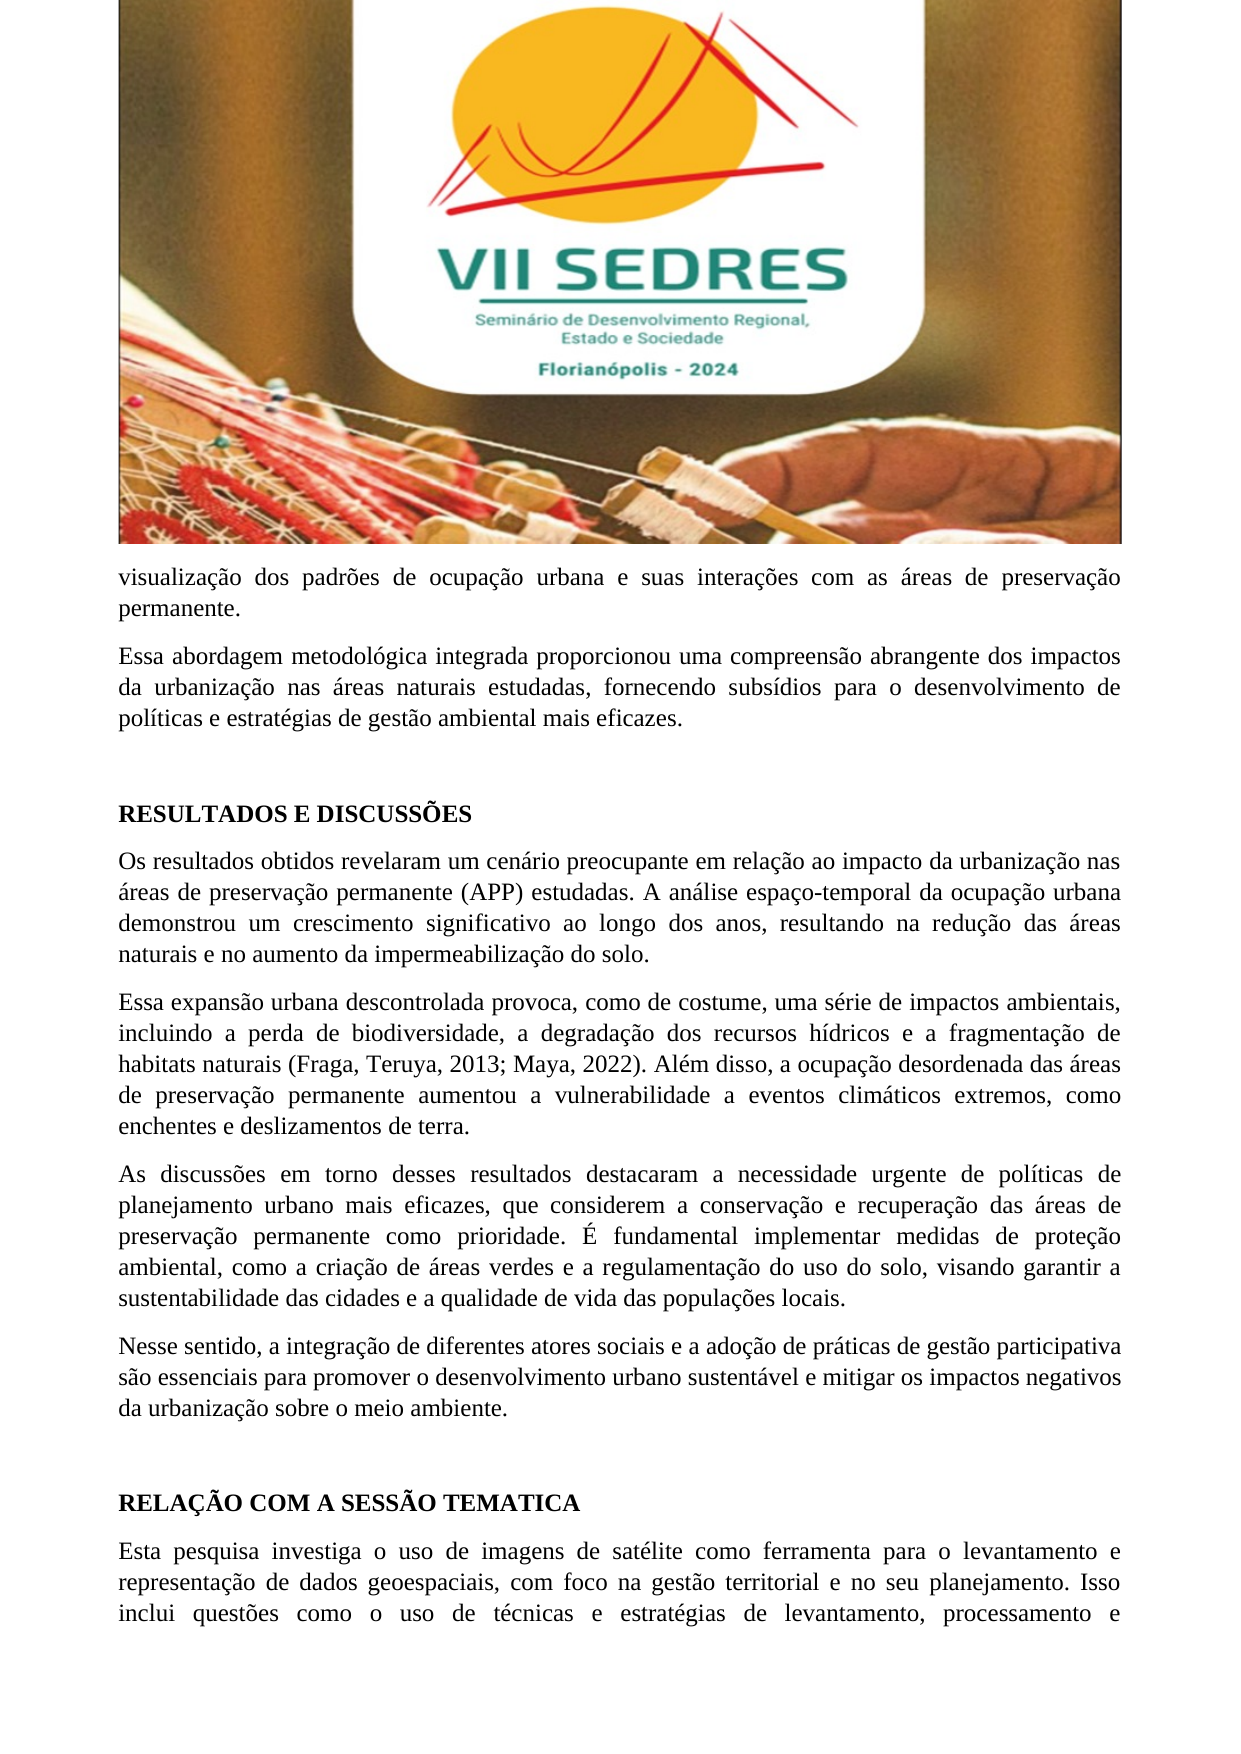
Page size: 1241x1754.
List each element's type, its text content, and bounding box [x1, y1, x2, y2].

text Essa expansão urbana descontrolada provoca, como de costume, uma série de impactos ambientais, incluindo a perda de biodiversidade, a degradação dos recursos hídricos e a fragmentação de habitats naturais (Fraga, Teruya, 2013; Maya, 2022). Além disso, a ocupação desordenada das áreas de preservação permanente aumentou a vulnerabilidade a eventos climáticos extremos, como enchentes e deslizamentos de terra. [118, 987, 1122, 1140]
text Esta pesquisa investiga o uso de imagens de satélite como ferramenta para o levantamento e representação de dados geoespaciais, com foco na gestão territorial e no seu planejamento. Isso inclui questões como o uso de técnicas e estratégias de levantamento, processamento e representação de dados geoespaciais, bem como busca contribuir com o potencial das geotecnologias aplicadas ao planejamento e à gestão territorial. Portanto, esta pesquisa contribui para o avanço do conhecimento sobre como as tecnologias espaciais podem ser aplicadas na governança ambiental e no desenvolvimento regional. [118, 1536, 1122, 1627]
text Por fim, os dados coletados foram processados e analisados utilizando software específico, como o ArcGIS Professional GIS for the desktop, permitindo a elaboração de mapas temáticos e a visualização dos padrões de ocupação urbana e suas interações com as áreas de preservação permanente. [118, 562, 1122, 622]
text RELAÇÃO COM A SESSÃO TEMATICA [118, 1488, 1122, 1517]
text RESULTADOS E DISCUSSÕES [118, 799, 1122, 827]
text As discussões em torno desses resultados destacaram a necessidade urgente de políticas de planejamento urbano mais eficazes, que considerem a conservação e recuperação das áreas de preservação permanente como prioridade. É fundamental implementar medidas de proteção ambiental, como a criação de áreas verdes e a regulamentação do uso do solo, visando garantir a sustentabilidade das cidades e a qualidade de vida das populações locais. [118, 1159, 1122, 1312]
text Os resultados obtidos revelaram um cenário preocupante em relação ao impacto da urbanização nas áreas de preservação permanente (APP) estudadas. A análise espaço-temporal da ocupação urbana demonstrou um crescimento significativo ao longo dos anos, resultando na redução das áreas naturais e no aumento da impermeabilização do solo. [118, 846, 1122, 968]
text Nesse sentido, a integração de diferentes atores sociais e a adoção de práticas de gestão participativa são essenciais para promover o desenvolvimento urbano sustentável e mitigar os impactos negativos da urbanização sobre o meio ambiente. [118, 1331, 1122, 1422]
text Essa abordagem metodológica integrada proporcionou uma compreensão abrangente dos impactos da urbanização nas áreas naturais estudadas, fornecendo subsídios para o desenvolvimento de políticas e estratégias de gestão ambiental mais eficazes. [118, 641, 1122, 732]
picture [118, 0, 1122, 544]
